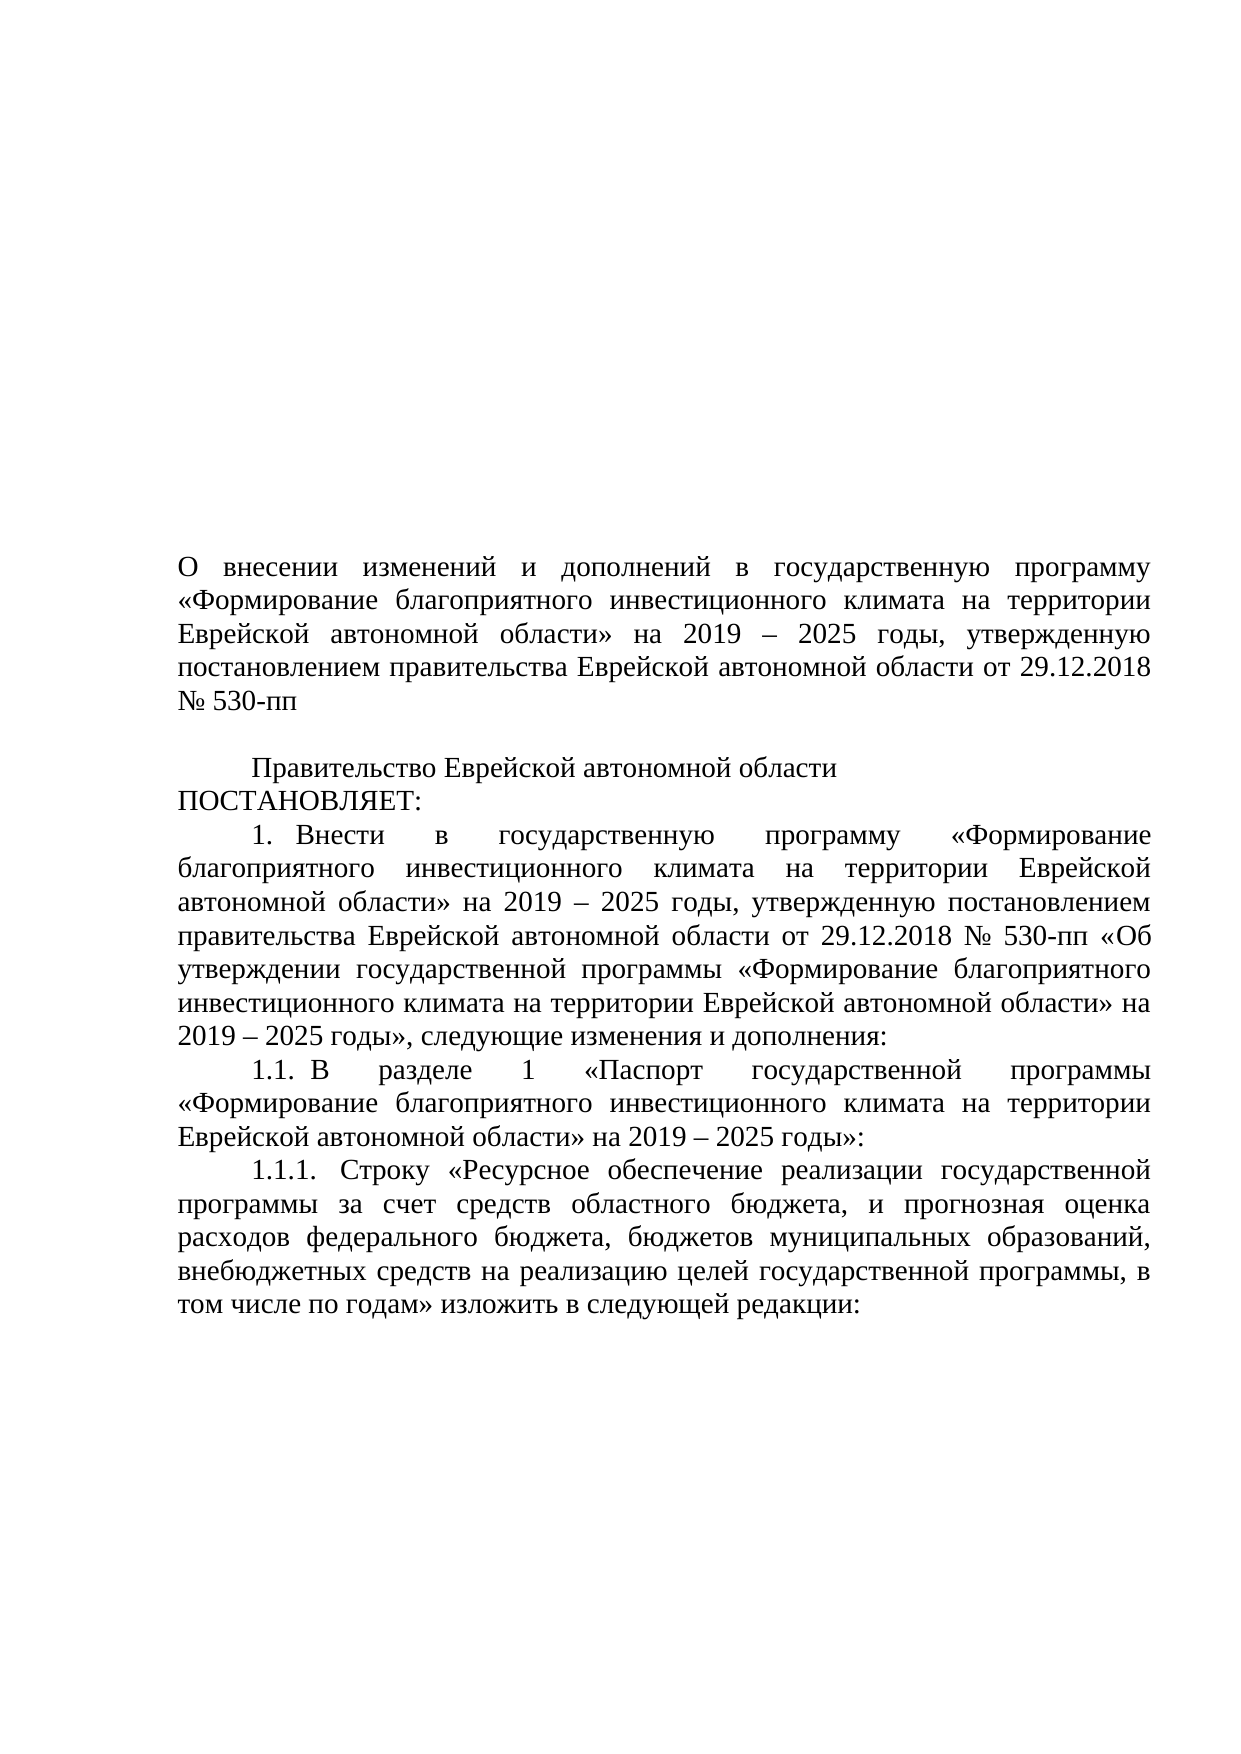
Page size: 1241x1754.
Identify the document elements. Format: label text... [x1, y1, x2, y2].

text Правительство Еврейской автономной области [177, 750, 1152, 783]
title О внесении изменений и дополнений в государственную программу «Формирование благоприятного инвестиционного климата на территории Еврейской автономной области» на 2019 – 2025 годы, утвержденную постановлением правительства Еврейской автономной области от 29.12.2018 № 530-пп [177, 549, 1152, 716]
title Строку «Ресурсное обеспечение реализации государственной программы за счет средств областного бюджета, и прогнозная оценка расходов федерального бюджета, бюджетов муниципальных образований, внебюджетных средств на реализацию целей государственной программы, в том числе по годам» изложить в следующей редакции: [177, 1152, 1152, 1320]
title Внести в государственную программу «Формирование благоприятного инвестиционного климата на территории Еврейской автономной области» на 2019 – 2025 годы, утвержденную постановлением правительства Еврейской автономной области от 29.12.2018 № 530-пп «Об утверждении государственной программы «Формирование благоприятного инвестиционного климата на территории Еврейской автономной области» на 2019 – 2025 годы», следующие изменения и дополнения: [177, 817, 1152, 1052]
title В разделе 1 «Паспорт государственной программы «Формирование благоприятного инвестиционного климата на территории Еврейской автономной области» на 2019 – 2025 годы»: [177, 1052, 1152, 1152]
text ПОСТАНОВЛЯЕТ: [177, 783, 1152, 817]
